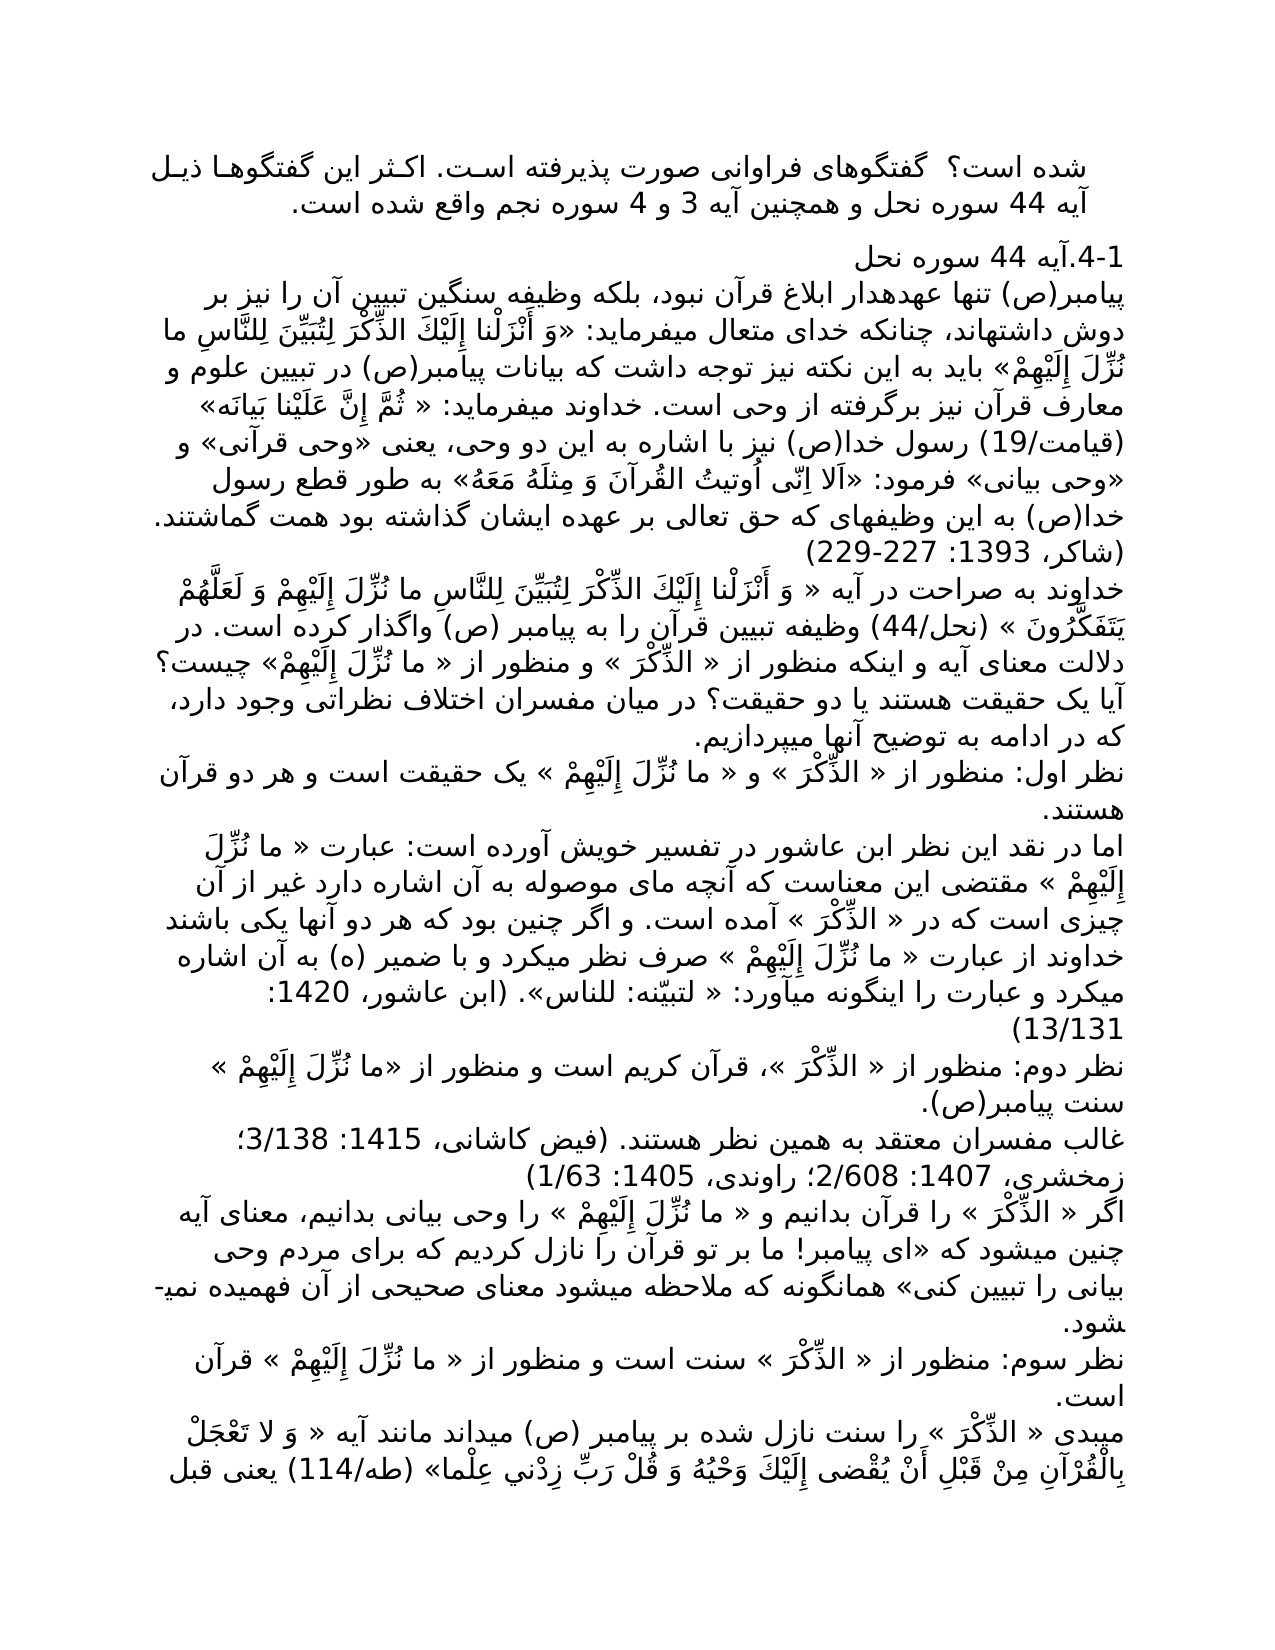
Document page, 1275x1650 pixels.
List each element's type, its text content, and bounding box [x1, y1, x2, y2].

text غالب مفسران معتقد به همین نظر هستند. (فیض کاشانی، 1415: 3/138؛ زمخشری، 1407: 2/608؛ راوندی، 1405: 1/63) [150, 1122, 1125, 1193]
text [150, 150, 1087, 221]
text خداوند به صراحت در آیه « وَ أَنْزَلْنا إِلَيْكَ الذِّكْرَ لِتُبَيِّنَ لِلنَّاسِ ما نُزِّلَ إِلَيْهِمْ وَ لَعَلَّهُمْ يَتَفَكَّرُونَ » (نحل/44) وظیفه تبیین قرآن را به پیامبر (ص) واگذار کرده است. در دلالت معنای آیه و اینکه منظور از « الذِّكْرَ » و منظور از « ما نُزِّلَ إِلَيْهِمْ» چیست؟ آیا یک حقیقت هستند یا دو حقیقت؟ در میان مفسران اختلاف نظراتی وجود دارد، که در ادامه به توضیح آنها میپردازیم. [150, 572, 1125, 753]
text اگر « الذِّكْرَ » را قرآن بدانیم و « ما نُزِّلَ إِلَيْهِمْ » را وحی بیانی بدانیم، معنای آیه چنین میشود که «ای پیامبر! ما بر تو قرآن را نازل کردیم که برای مردم وحی بیانی را تبیین کنی» همانگونه که ملاحظه میشود معنای صحیحی از آن فهمیده نمیشود. [150, 1196, 1125, 1340]
text 4-1.آیه 44 سوره نحل [150, 240, 1125, 274]
text نظر دوم: منظور از « الذِّكْرَ »، قرآن کریم است و منظور از «ما نُزِّلَ إِلَيْهِمْ » سنت پیامبر(ص). [150, 1049, 1125, 1120]
text نظر سوم: منظور از « الذِّكْرَ » سنت است و منظور از « ما نُزِّلَ إِلَيْهِمْ » قرآن است. [150, 1342, 1125, 1413]
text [150, 1416, 1125, 1486]
text نظر اول: منظور از « الذِّكْرَ » و « ما نُزِّلَ إِلَيْهِمْ » یک حقیقت است و هر دو قرآن هستند. [150, 756, 1125, 826]
text اما در نقد این نظر ابن عاشور در تفسیر خویش آورده است: عبارت « ما نُزِّلَ إِلَيْهِمْ » مقتضی این معناست که آنچه مای موصوله به آن اشاره دارد غیر از آن چیزی است که در « الذِّكْرَ » آمده است. و اگر چنین بود که هر دو آنها یکی باشند خداوند از عبارت « ما نُزِّلَ إِلَيْهِمْ » صرف نظر میکرد و با ضمیر (ه) به آن اشاره میکرد و عبارت را اینگونه میآورد: « لتبيّنه: للناس‏‏». (ابن عاشور، 1420: 13/131) [150, 829, 1125, 1046]
text پیامبر(ص) تنها عهدهدار ابلاغ قرآن نبود، بلکه وظیفه سنگین تبیین آن را نیز بر دوش داشتهاند، چنانکه خدای متعال میفرماید: «وَ أَنْزَلْنا إِلَيْكَ الذِّكْرَ لِتُبَيِّنَ لِلنَّاسِ ما نُزِّلَ إِلَيْهِمْ» باید به این نکته نیز توجه داشت که بیانات پیامبر(ص) در تبیین علوم و معارف قرآن نیز برگرفته از وحی است. خداوند میفرماید: « ثُمَّ إِنَّ عَلَيْنا بَيانَه‏» (قیامت/19) رسول خدا(ص) نیز با اشاره به این دو وحی، یعنی «وحی قرآنی» و «وحی بیانی» فرمود: «اَلا اِنّی اُوتیتُ القُرآنَ وَ مِثلَهُ مَعَهُ» به طور قطع رسول خدا(ص) به این وظیفهای که حق تعالی بر عهده ایشان گذاشته بود همت گماشتند. (شاکر، 1393: 227-229) [150, 277, 1125, 570]
